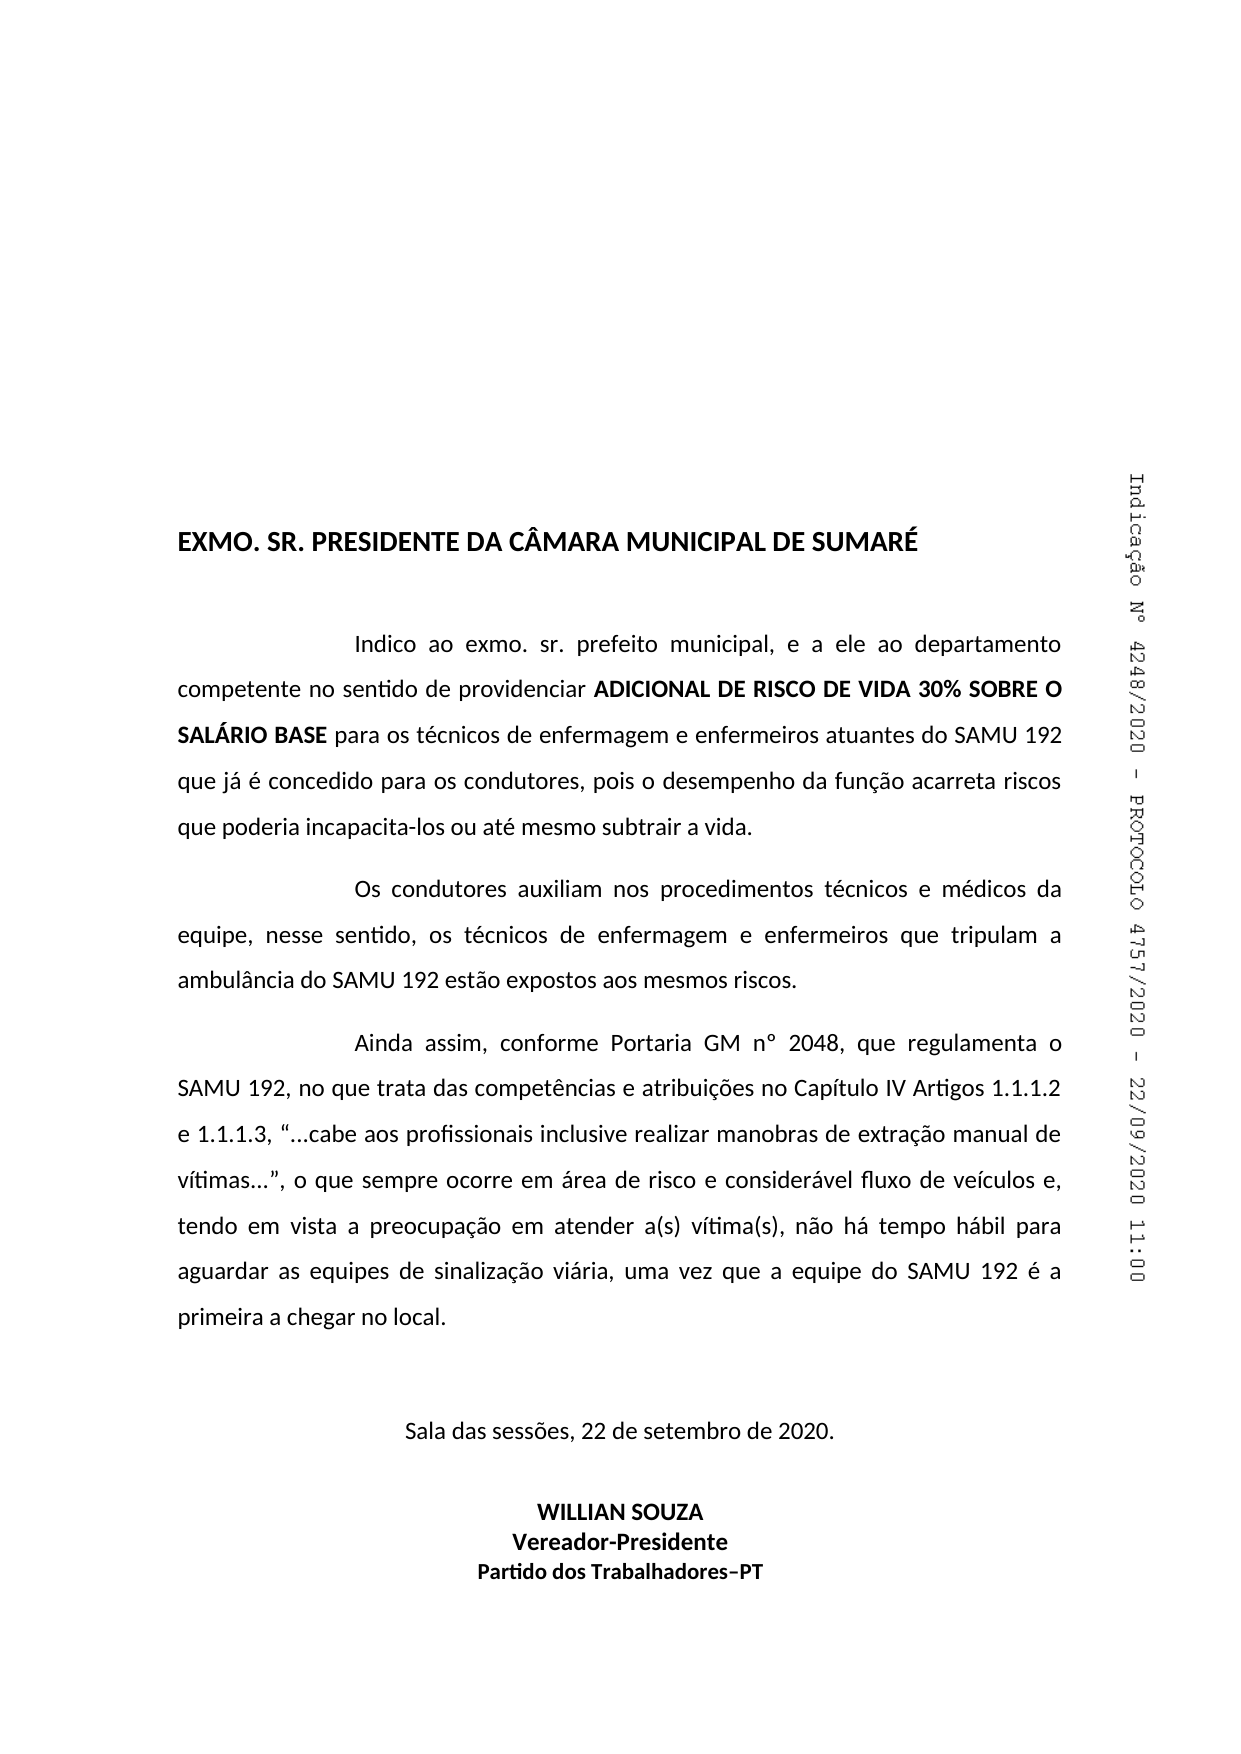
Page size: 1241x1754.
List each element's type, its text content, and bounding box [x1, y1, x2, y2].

text Vereador-Presidente [177, 1526, 1063, 1557]
text Indico ao exmo. sr. prefeito municipal, e a ele ao departamento competente no sentido de providenciar ADICIONAL DE RISCO DE VIDA 30% SOBRE O SALÁRIO BASE para os técnicos de enfermagem e enfermeiros atuantes do SAMU 192 que já é concedido para os condutores, pois o desempenho da função acarreta riscos que poderia incapacita-los ou até mesmo subtrair a vida. [177, 628, 1063, 841]
text WILLIAN SOUZA [177, 1496, 1063, 1526]
text Os condutores auxiliam nos procedimentos técnicos e médicos da equipe, nesse sentido, os técnicos de enfermagem e enfermeiros que tripulam a ambulância do SAMU 192 estão expostos aos mesmos riscos. [177, 873, 1063, 995]
text EXMO. SR. PRESIDENTE DA CÂMARA MUNICIPAL DE SUMARÉ [177, 523, 1063, 558]
text Partido dos Trabalhadores–PT [177, 1557, 1063, 1585]
picture [1109, 468, 1160, 1286]
text Ainda assim, conforme Portaria GM nº 2048, que regulamenta o SAMU 192, no que trata das competências e atribuições no Capítulo IV Artigos 1.1.1.2 e 1.1.1.3, “...cabe aos profissionais inclusive realizar manobras de extração manual de vítimas...”, o que sempre ocorre em área de risco e considerável fluxo de veículos e, tendo em vista a preocupação em atender a(s) vítima(s), não há tempo hábil para aguardar as equipes de sinalização viária, uma vez que a equipe do SAMU 192 é a primeira a chegar no local. [177, 1027, 1063, 1332]
text Sala das sessões, 22 de setembro de 2020. [177, 1415, 1063, 1446]
